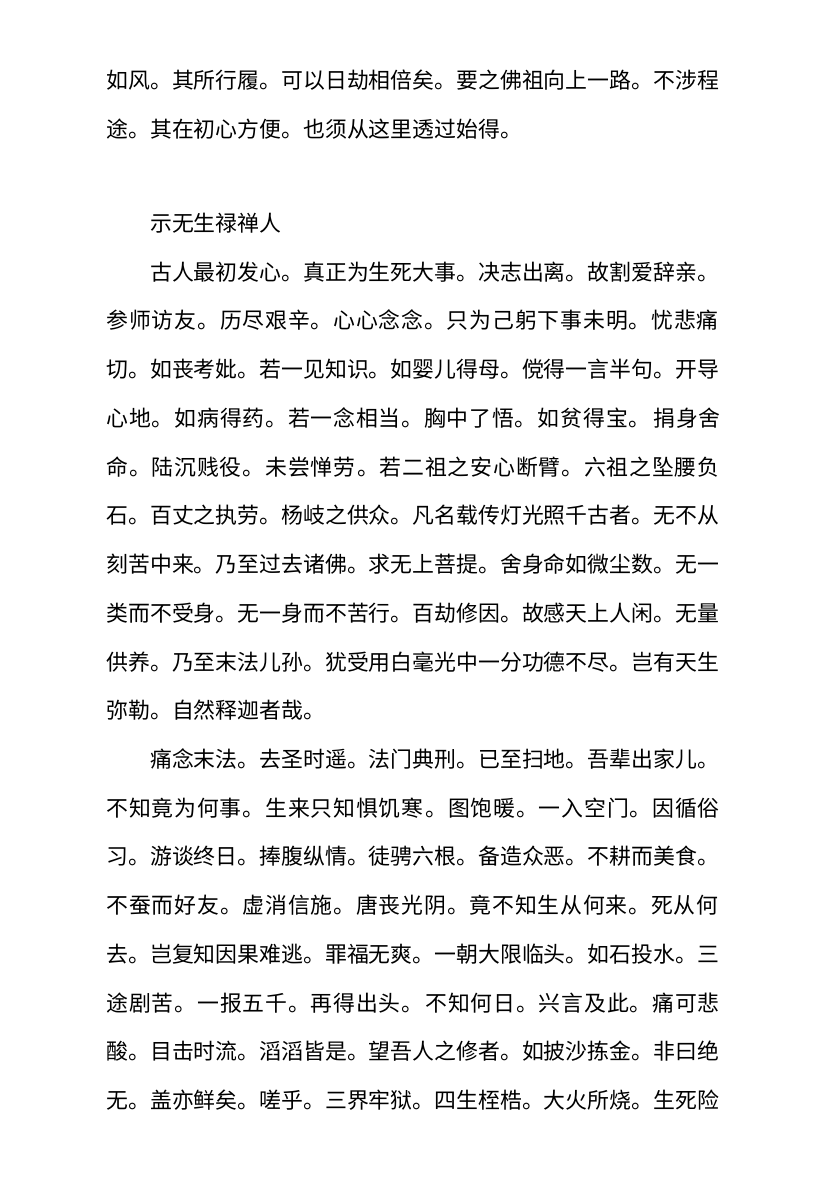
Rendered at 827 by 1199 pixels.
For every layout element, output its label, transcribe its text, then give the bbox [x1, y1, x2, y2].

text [106, 63, 721, 144]
text 古人最初发心。真正为生死大事。决志出离。故割爱辞亲。参师访友。历尽艰辛。心心念念。只为己躬下事未明。忧悲痛切。如丧考妣。若一见知识。如婴儿得母。傥得一言半句。开导心地。如病得药。若一念相当。胸中了悟。如贫得宝。捐身舍命。陆沉贱役。未尝惮劳。若二祖之安心断臂。六祖之坠腰负石。百丈之执劳。杨岐之供众。凡名载传灯光照千古者。无不从刻苦中来。乃至过去诸佛。求无上菩提。舍身命如微尘数。无一类而不受身。无一身而不苦行。百劫修因。故感天上人闲。无量供养。乃至末法儿孙。犹受用白毫光中一分功德不尽。岂有天生弥勒。自然释迦者哉。 [106, 254, 721, 726]
text 示无生禄禅人 [106, 206, 721, 238]
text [106, 741, 721, 1115]
